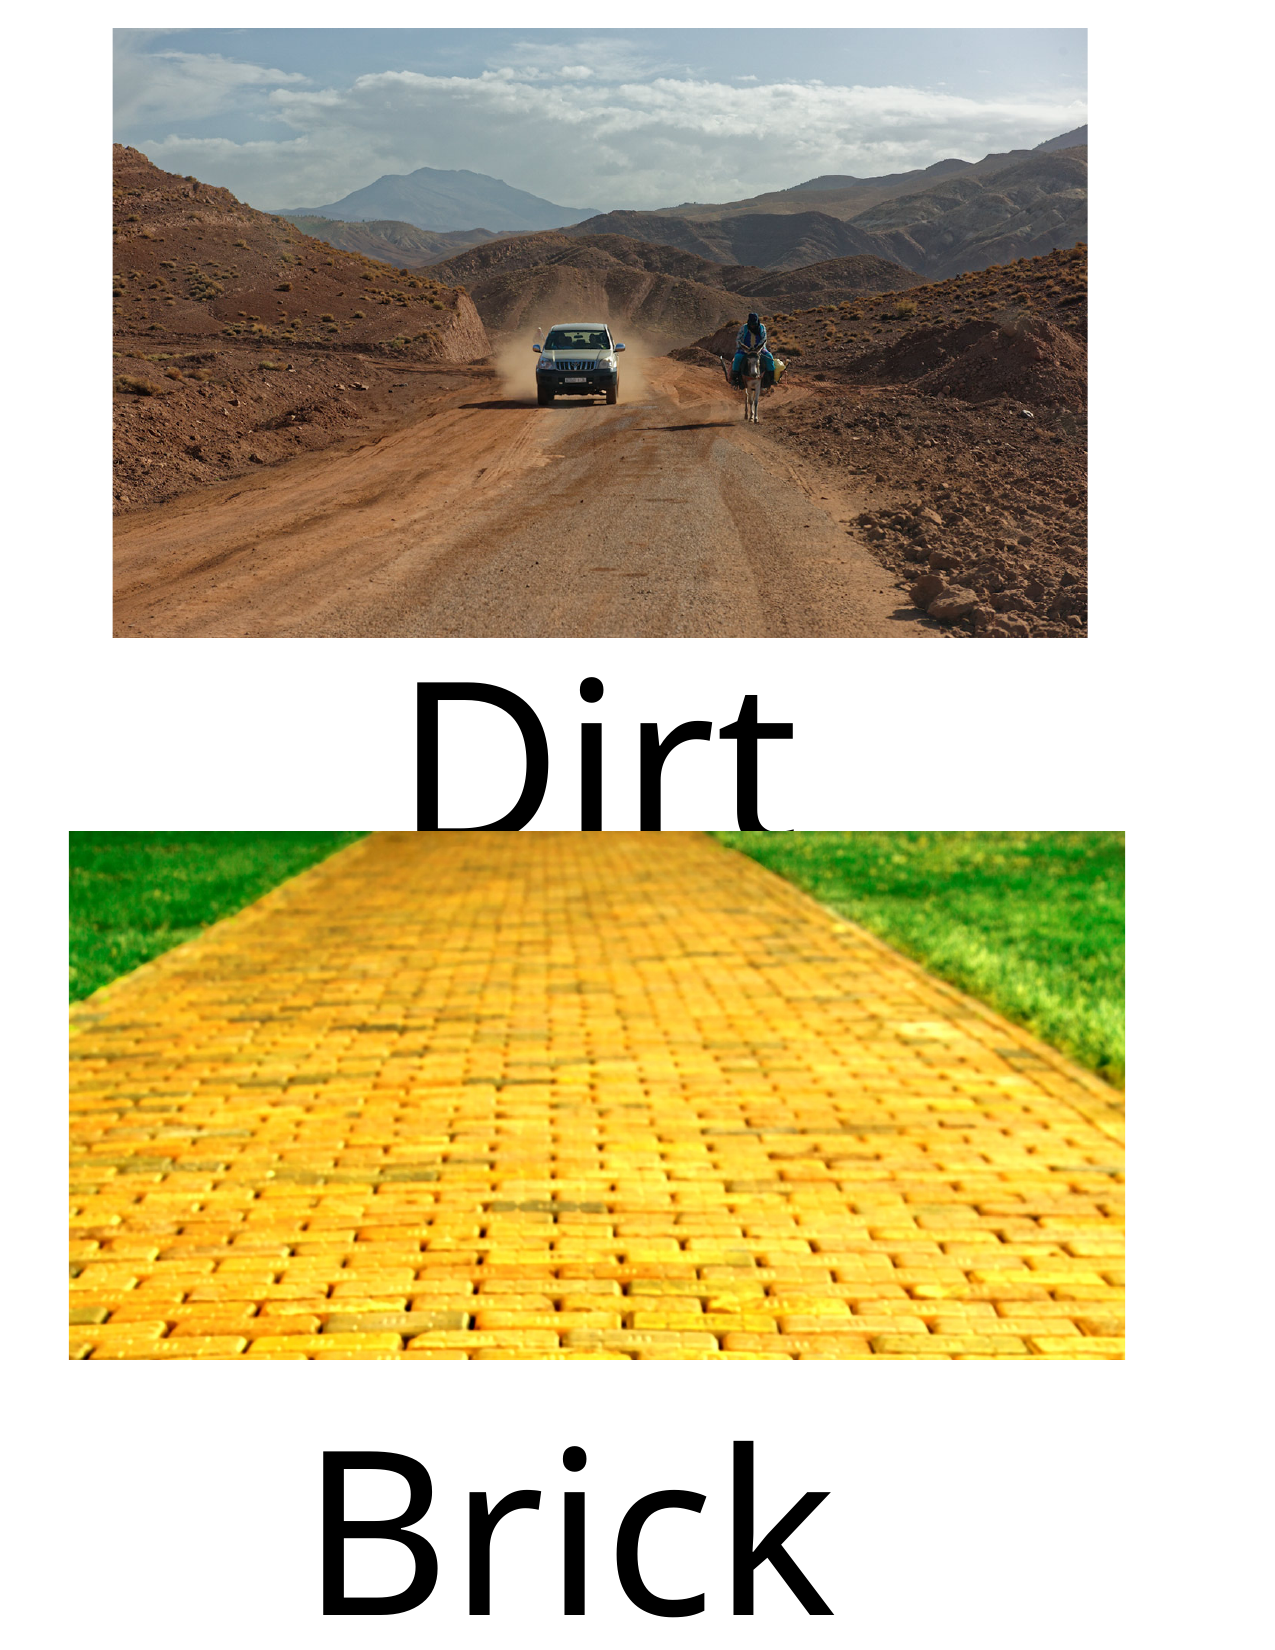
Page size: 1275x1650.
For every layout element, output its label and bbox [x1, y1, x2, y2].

picture [112, 28, 1088, 638]
picture [68, 831, 1125, 1360]
